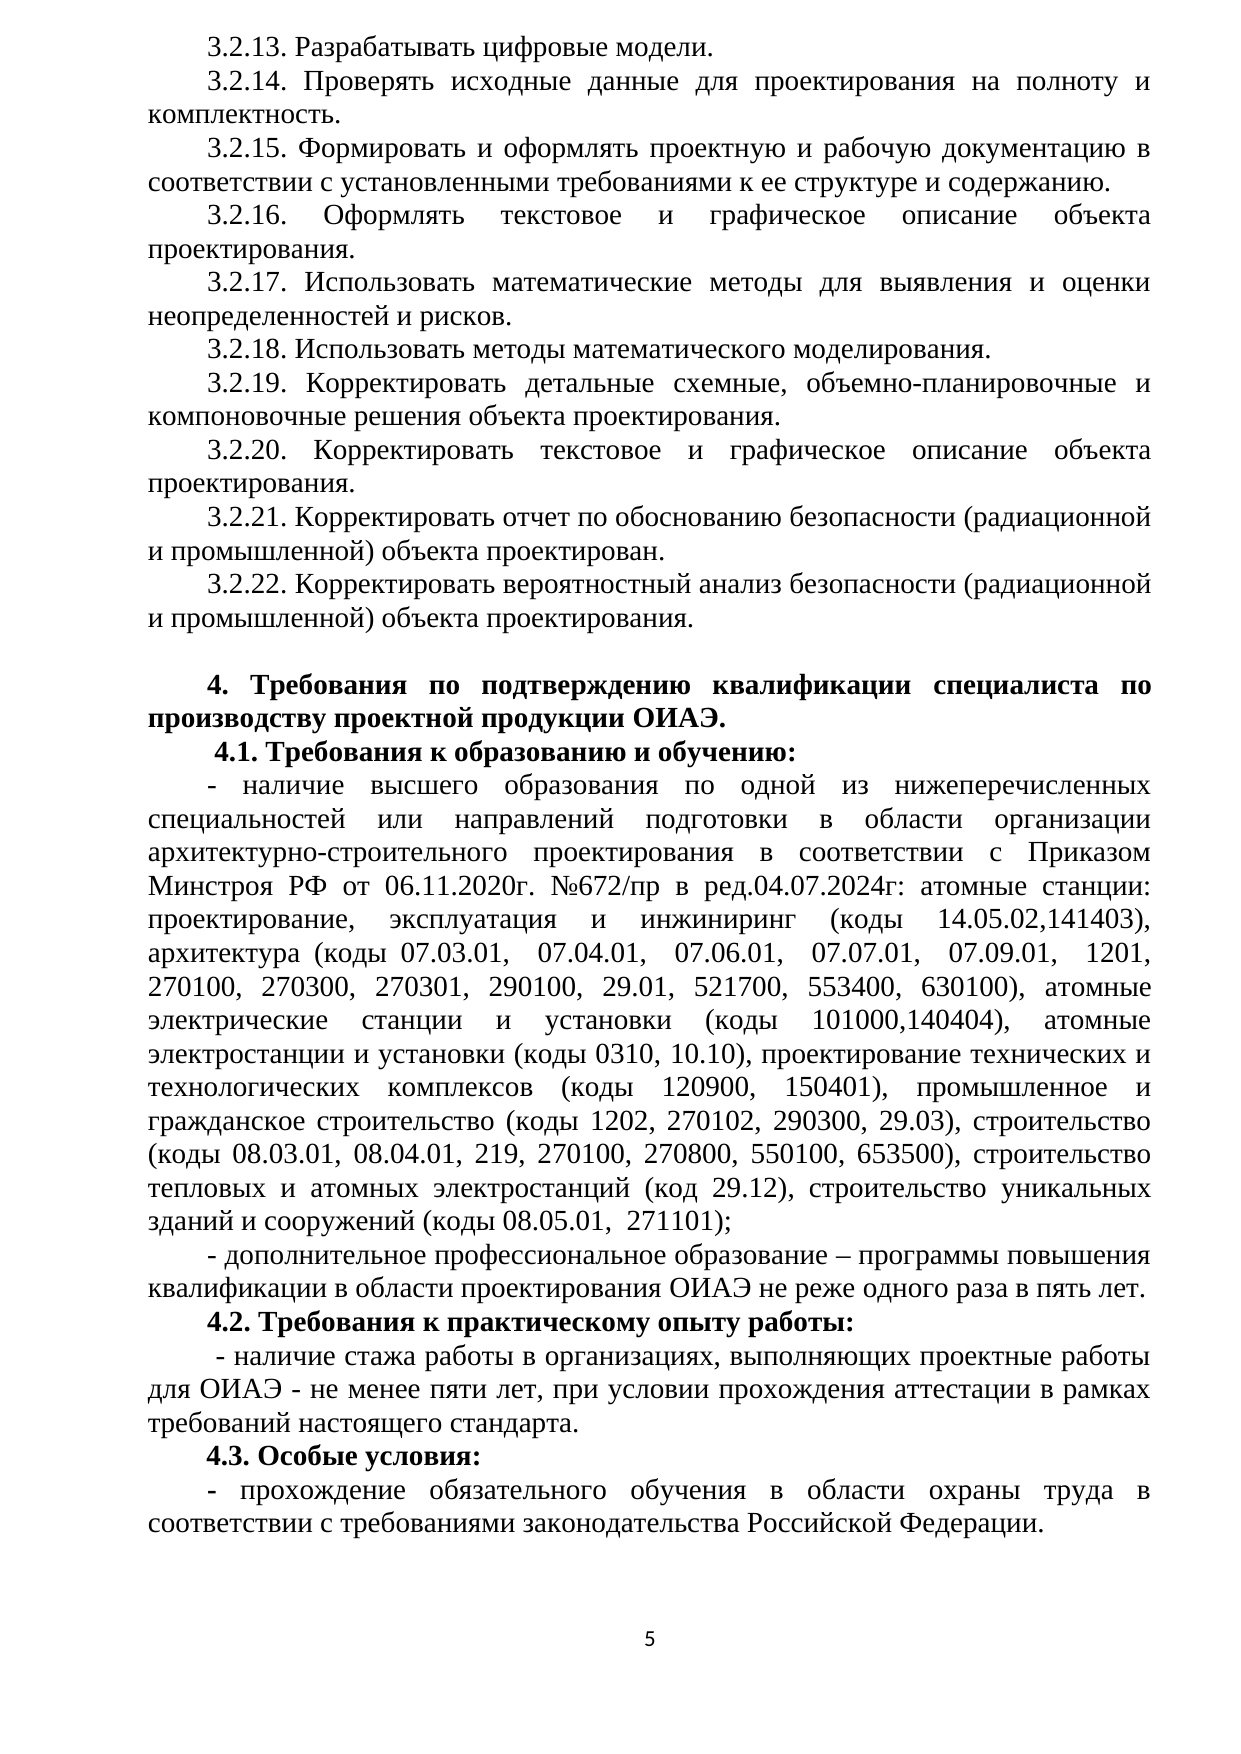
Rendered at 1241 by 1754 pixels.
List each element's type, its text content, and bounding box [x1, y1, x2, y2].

text 3.2.14. Проверять исходные данные для проектирования на полноту и комплектность. [148, 63, 1152, 130]
text 3.2.17. Использовать математические методы для выявления и оценки неопределенностей и рисков. [148, 264, 1152, 331]
text 3.2.22. Корректировать вероятностный анализ безопасности (радиационной и промышленной) объекта проектирования. [148, 566, 1152, 633]
text 3.2.19. Корректировать детальные схемные, объемно-планировочные и компоновочные решения объекта проектирования. [148, 365, 1152, 432]
text 4.1. Требования к образованию и обучению: [148, 734, 1152, 767]
text 4.2. Требования к практическому опыту работы: [148, 1304, 1152, 1338]
text 3.2.20. Корректировать текстовое и графическое описание объекта проектирования. [148, 432, 1152, 499]
text 4. Требования по подтверждению квалификации специалиста по производству проектной продукции ОИАЭ. [148, 667, 1152, 734]
text 3.2.18. Использовать методы математического моделирования. [148, 331, 1152, 365]
text 3.2.21. Корректировать отчет по обоснованию безопасности (радиационной и промышленной) объекта проектирован. [148, 499, 1152, 566]
text - наличие стажа работы в организациях, выполняющих проектные работы для ОИАЭ - не менее пяти лет, при условии прохождения аттестации в рамках требований настоящего стандарта. [148, 1338, 1152, 1438]
text - прохождение обязательного обучения в области охраны труда в соответствии с требованиями законодательства Российской Федерации. [148, 1472, 1152, 1539]
text - наличие высшего образования по одной из нижеперечисленных специальностей или направлений подготовки в области организации архитектурно-строительного проектирования в соответствии с Приказом Минстроя РФ от 06.11.2020г. №672/пр в ред.04.07.2024г: атомные станции: проектирование, эксплуатация и инжиниринг (коды 14.05.02,141403), архитектура (коды 07.03.01, 07.04.01, 07.06.01, 07.07.01, 07.09.01, 1201, 270100, 270300, 270301, 290100, 29.01, 521700, 553400, 630100), атомные электрические станции и установки (коды 101000,140404), атомные электростанции и установки (коды 0310, 10.10), проектирование технических и технологических комплексов (коды 120900, 150401), промышленное и гражданское строительство (коды 1202, 270102, 290300, 29.03), строительство (коды 08.03.01, 08.04.01, 219, 270100, 270800, 550100, 653500), строительство тепловых и атомных электростанций (код 29.12), строительство уникальных зданий и сооружений (коды 08.05.01, 271101); [148, 767, 1152, 1237]
text 3.2.16. Оформлять текстовое и графическое описание объекта проектирования. [148, 197, 1152, 264]
text 3.2.15. Формировать и оформлять проектную и рабочую документацию в соответствии с установленными требованиями к ее структуре и содержанию. [148, 130, 1152, 197]
text 4.3. Особые условия: [148, 1438, 1152, 1472]
text 3.2.13. Разрабатывать цифровые модели. [148, 29, 1152, 63]
text - дополнительное профессиональное образование – программы повышения квалификации в области проектирования ОИАЭ не реже одного раза в пять лет. [148, 1237, 1152, 1304]
